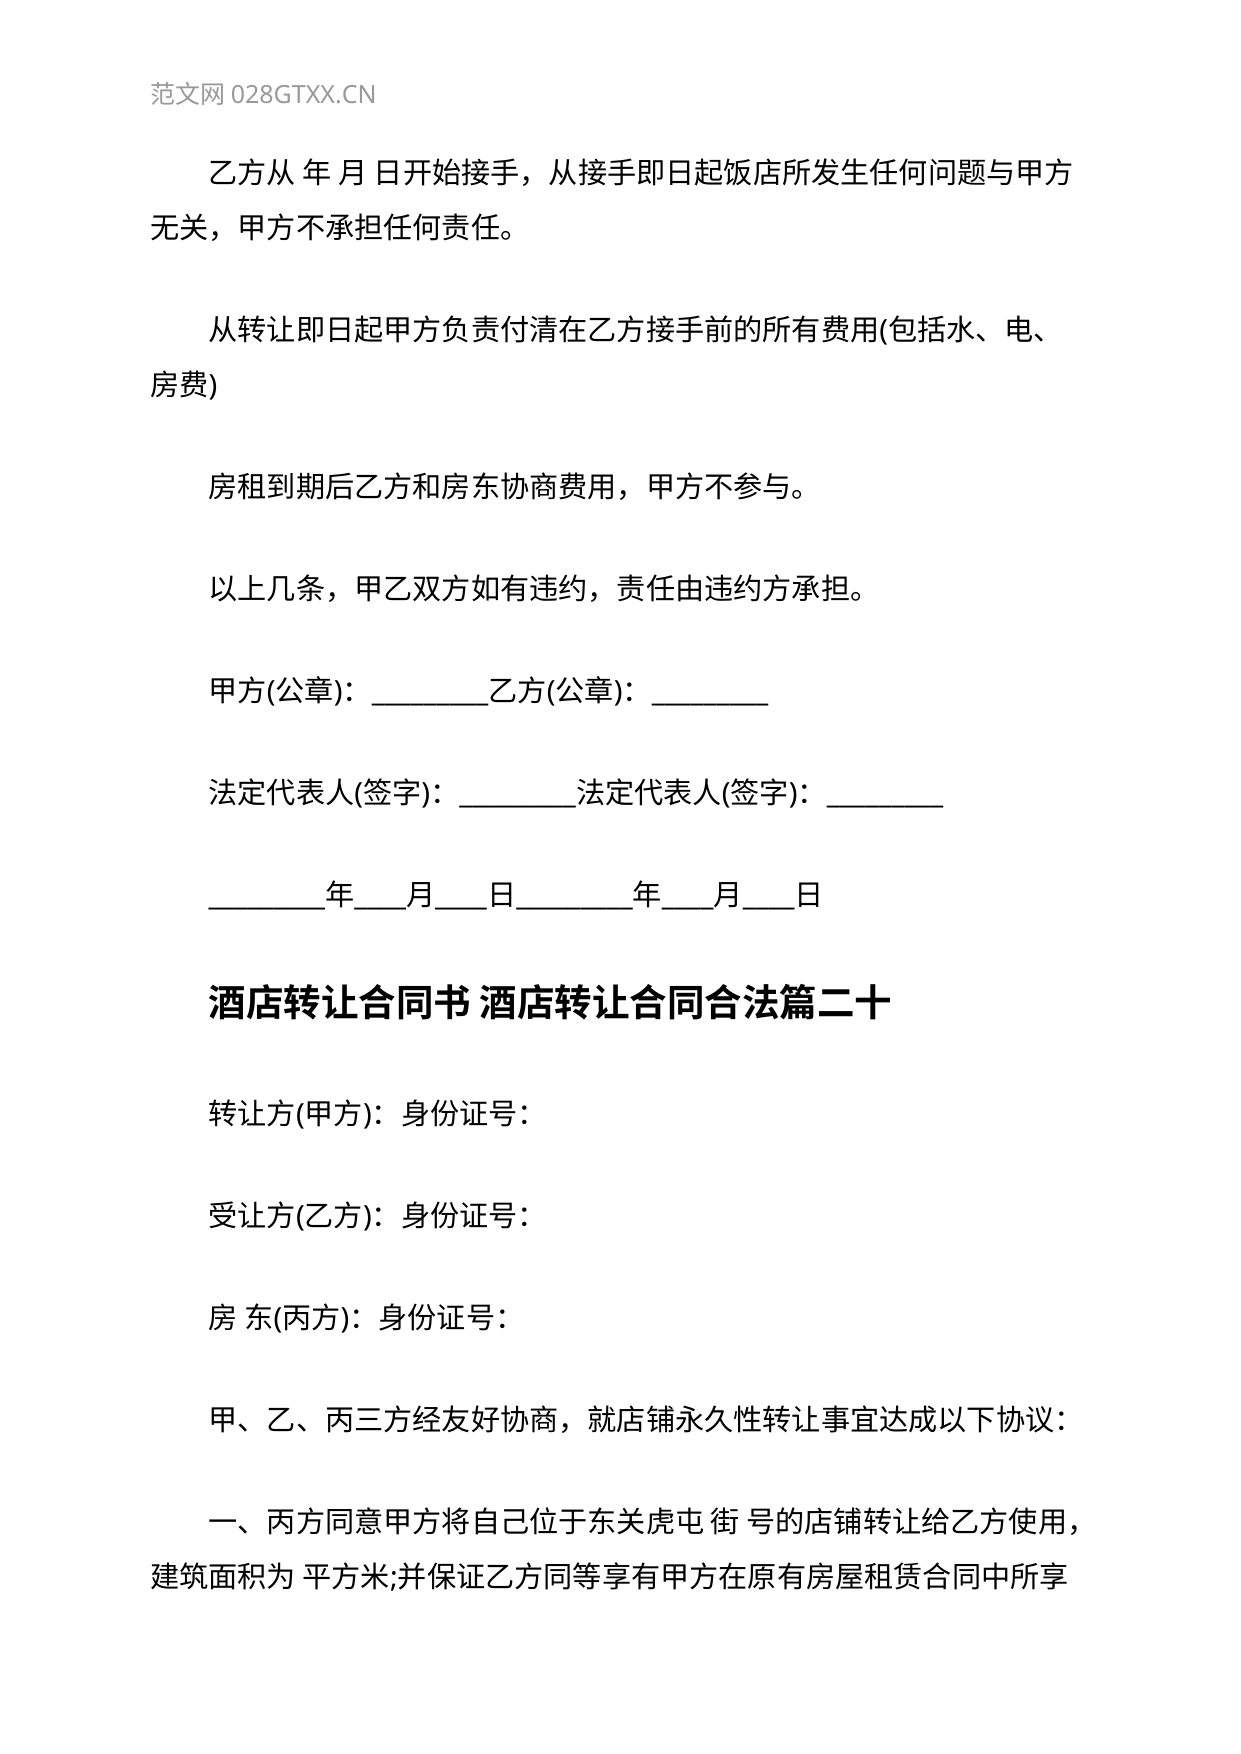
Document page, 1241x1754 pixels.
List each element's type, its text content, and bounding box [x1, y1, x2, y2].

text 酒店转让合同书 酒店转让合同合法篇二十 [150, 973, 1090, 1027]
text 转让方(甲方)：身份证号： [150, 1091, 1090, 1133]
text _________年____月____日_________年____月____日 [150, 871, 1090, 913]
text 房 东(丙方)：身份证号： [150, 1294, 1090, 1337]
text 乙方从 年 月 日开始接手，从接手即日起饭店所发生任何问题与甲方无关，甲方不承担任何责任。 [150, 150, 1090, 247]
text 从转让即日起甲方负责付清在乙方接手前的所有费用(包括水、电、房费) [150, 307, 1090, 404]
text 以上几条，甲乙双方如有违约，责任由违约方承担。 [150, 565, 1090, 608]
text 受让方(乙方)：身份证号： [150, 1192, 1090, 1235]
text 法定代表人(签字)：_________法定代表人(签字)：_________ [150, 769, 1090, 812]
text 甲方(公章)：_________乙方(公章)：_________ [150, 667, 1090, 709]
text 甲、乙、丙三方经友好协商，就店铺永久性转让事宜达成以下协议： [150, 1396, 1090, 1439]
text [150, 1498, 1090, 1596]
text 房租到期后乙方和房东协商费用，甲方不参与。 [150, 464, 1090, 506]
